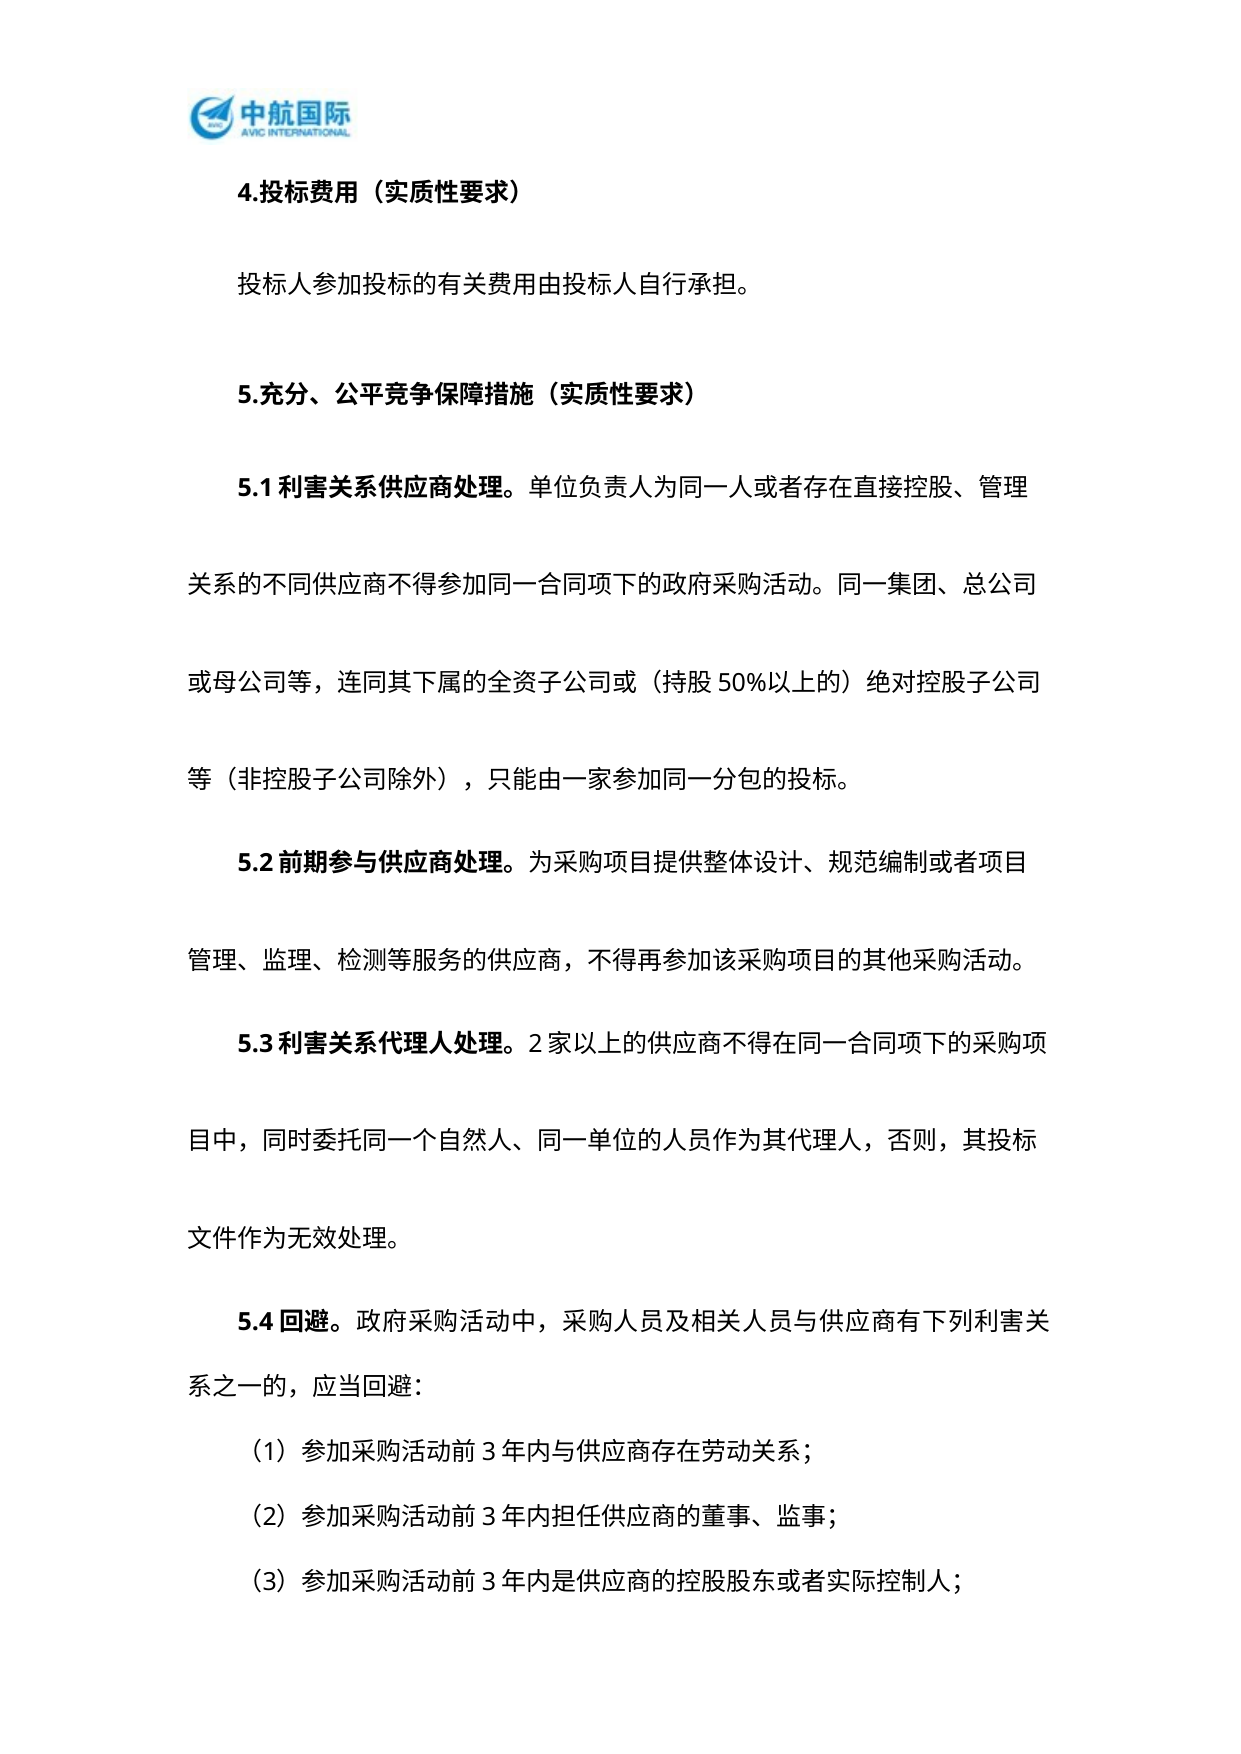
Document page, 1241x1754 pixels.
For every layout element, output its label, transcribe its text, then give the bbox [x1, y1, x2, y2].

text （2）参加采购活动前3年内担任供应商的董事、监事； [187, 1482, 1053, 1547]
text 5.3利害关系代理人处理。2家以上的供应商不得在同一合同项下的采购项目中，同时委托同一个自然人、同一单位的人员作为其代理人，否则，其投标文件作为无效处理。 [187, 1009, 1053, 1269]
text （1）参加采购活动前3年内与供应商存在劳动关系； [187, 1417, 1053, 1482]
text 5.4回避。政府采购活动中，采购人员及相关人员与供应商有下列利害关系之一的，应当回避： [187, 1287, 1053, 1417]
text 投标人参加投标的有关费用由投标人自行承担。 [187, 250, 1053, 315]
picture [187, 88, 358, 145]
subtitle 4.投标费用（实质性要求） [187, 158, 1053, 223]
text 5.1利害关系供应商处理。单位负责人为同一人或者存在直接控股、管理关系的不同供应商不得参加同一合同项下的政府采购活动。同一集团、总公司或母公司等，连同其下属的全资子公司或（持股50%以上的）绝对控股子公司等（非控股子公司除外），只能由一家参加同一分包的投标。 [187, 453, 1053, 810]
text （3）参加采购活动前3年内是供应商的控股股东或者实际控制人； [187, 1547, 1053, 1612]
subtitle 5.充分、公平竞争保障措施（实质性要求） [187, 361, 1053, 426]
text 5.2前期参与供应商处理。为采购项目提供整体设计、规范编制或者项目管理、监理、检测等服务的供应商，不得再参加该采购项目的其他采购活动。 [187, 828, 1053, 991]
